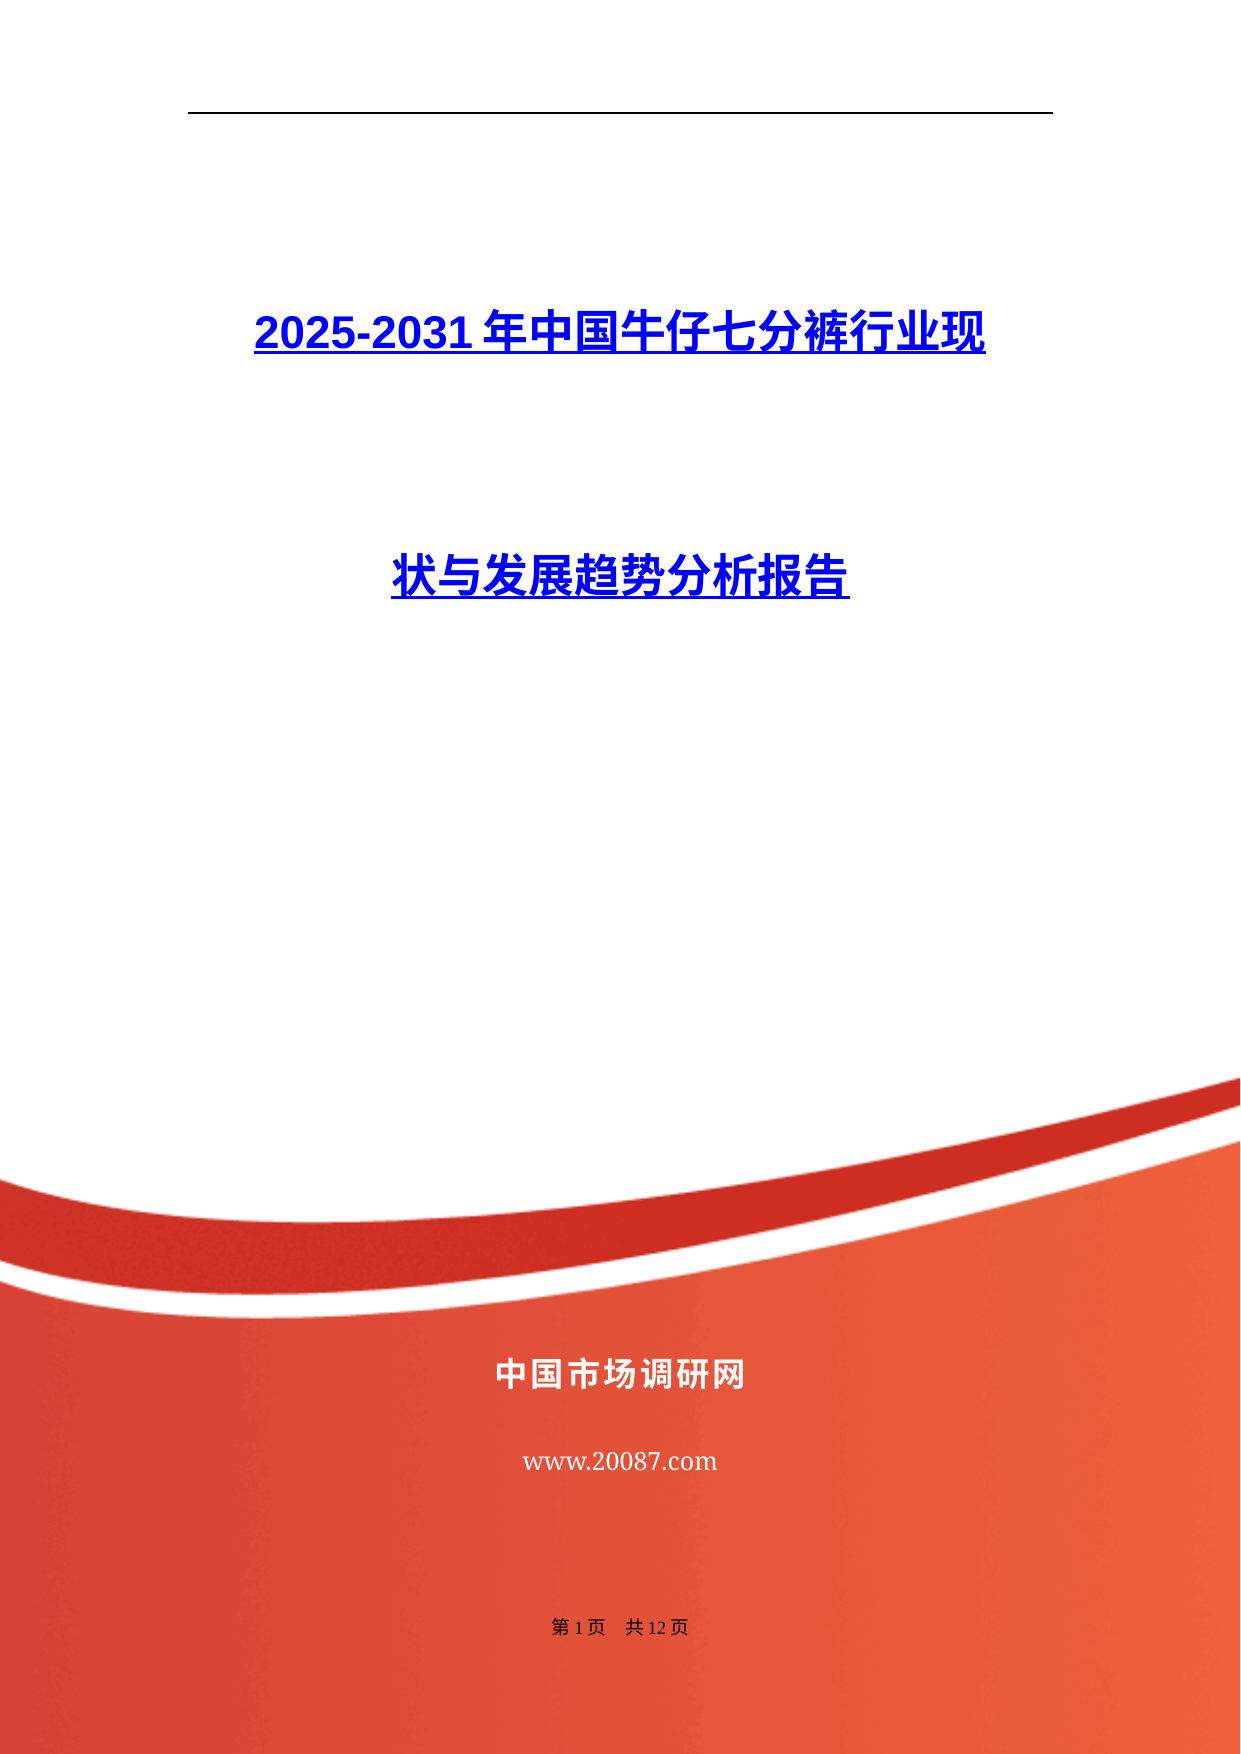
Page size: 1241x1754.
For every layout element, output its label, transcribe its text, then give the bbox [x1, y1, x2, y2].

table_header 2025-2031年中国牛仔七分裤行业现状与发展趋势分析报告 [188, 207, 1053, 773]
text www.20087.com [187, 1428, 1053, 1493]
subtitle 中国市场调研网 [187, 1339, 1053, 1404]
picture [0, 1006, 1241, 1754]
